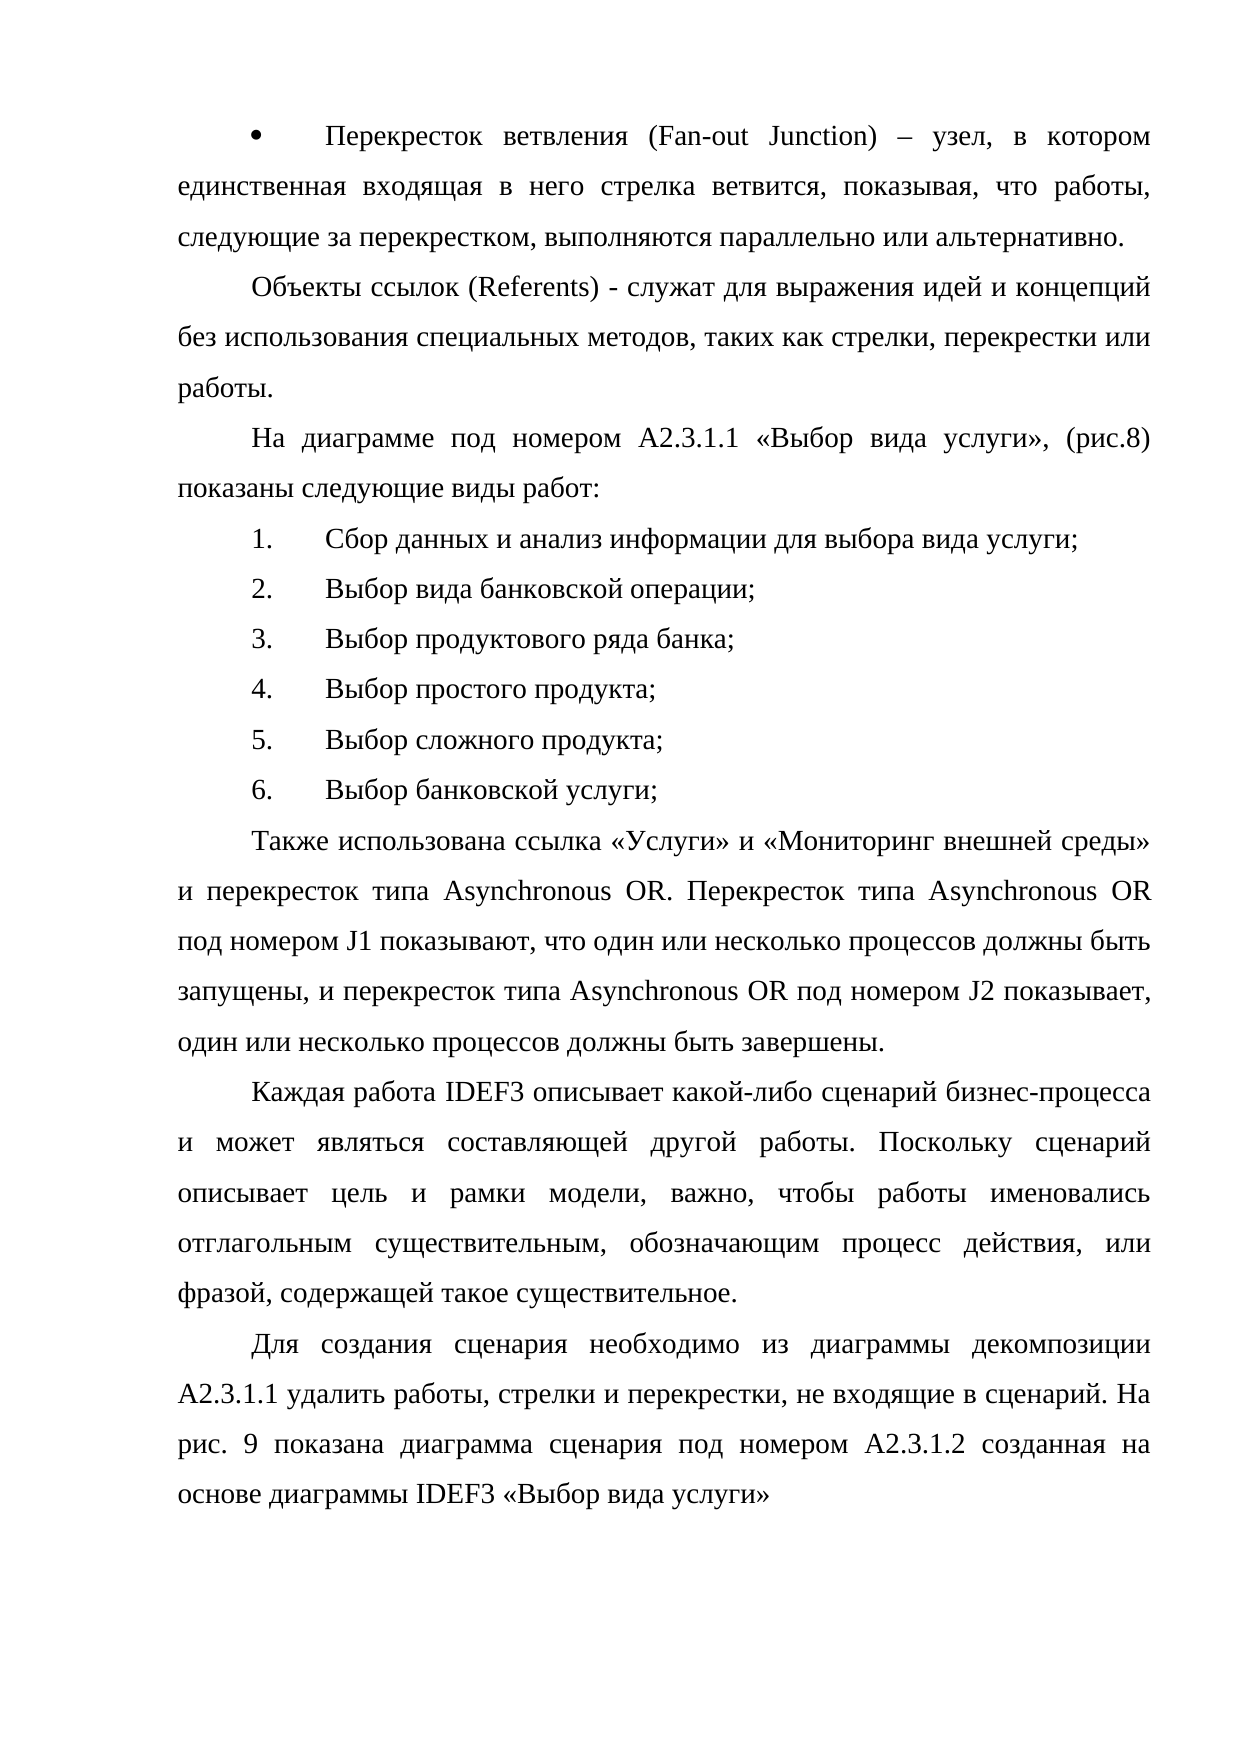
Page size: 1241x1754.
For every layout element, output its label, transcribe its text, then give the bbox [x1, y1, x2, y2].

text На диаграмме под номером А2.3.1.1 «Выбор вида услуги», (рис.8) показаны следующие виды работ: [177, 420, 1152, 504]
list Сбор данных и анализ информации для выбора вида услуги; [177, 521, 1152, 554]
list Выбор банковской услуги; [177, 772, 1152, 806]
text Объекты ссылок (Referents) - служат для выражения идей и концепций без использования специальных методов, таких как стрелки, перекрестки или работы. [177, 269, 1152, 403]
list Выбор вида банковской операции; [177, 571, 1152, 604]
list Выбор простого продукта; [177, 672, 1152, 705]
list Перекресток ветвления (Fan-out Junction) – узел, в котором единственная входящая в него стрелка ветвится, показывая, что работы, следующие за перекрестком, выполняются параллельно или альтернативно. [177, 118, 1152, 252]
list Выбор сложного продукта; [177, 722, 1152, 756]
list Выбор продуктового ряда банка; [177, 621, 1152, 655]
text Также использована ссылка «Услуги» и «Мониторинг внешней среды» и перекресток типа Asynchronous OR. Перекресток типа Аsynchronous OR под номером J1 показывают, что один или несколько процессов должны быть запущены, и перекресток типа Аsynchronous OR под номером J2 показывает, один или несколько процессов должны быть завершены. [177, 823, 1152, 1057]
text Для создания сценария необходимо из диаграммы декомпозиции А2.3.1.1 удалить работы, стрелки и перекрестки, не входящие в сценарий. На рис. 9 показана диаграмма сценария под номером А2.3.1.2 созданная на основе диаграммы IDEF3 «Выбор вида услуги» [177, 1326, 1152, 1510]
text Каждая работа IDEF3 описывает какой-либо сценарий бизнес-процесса и может являться составляющей другой работы. Поскольку сценарий описывает цель и рамки модели, важно, чтобы работы именовались отглагольным существительным, обозначающим процесс действия, или фразой, содержащей такое существительное. [177, 1074, 1152, 1309]
